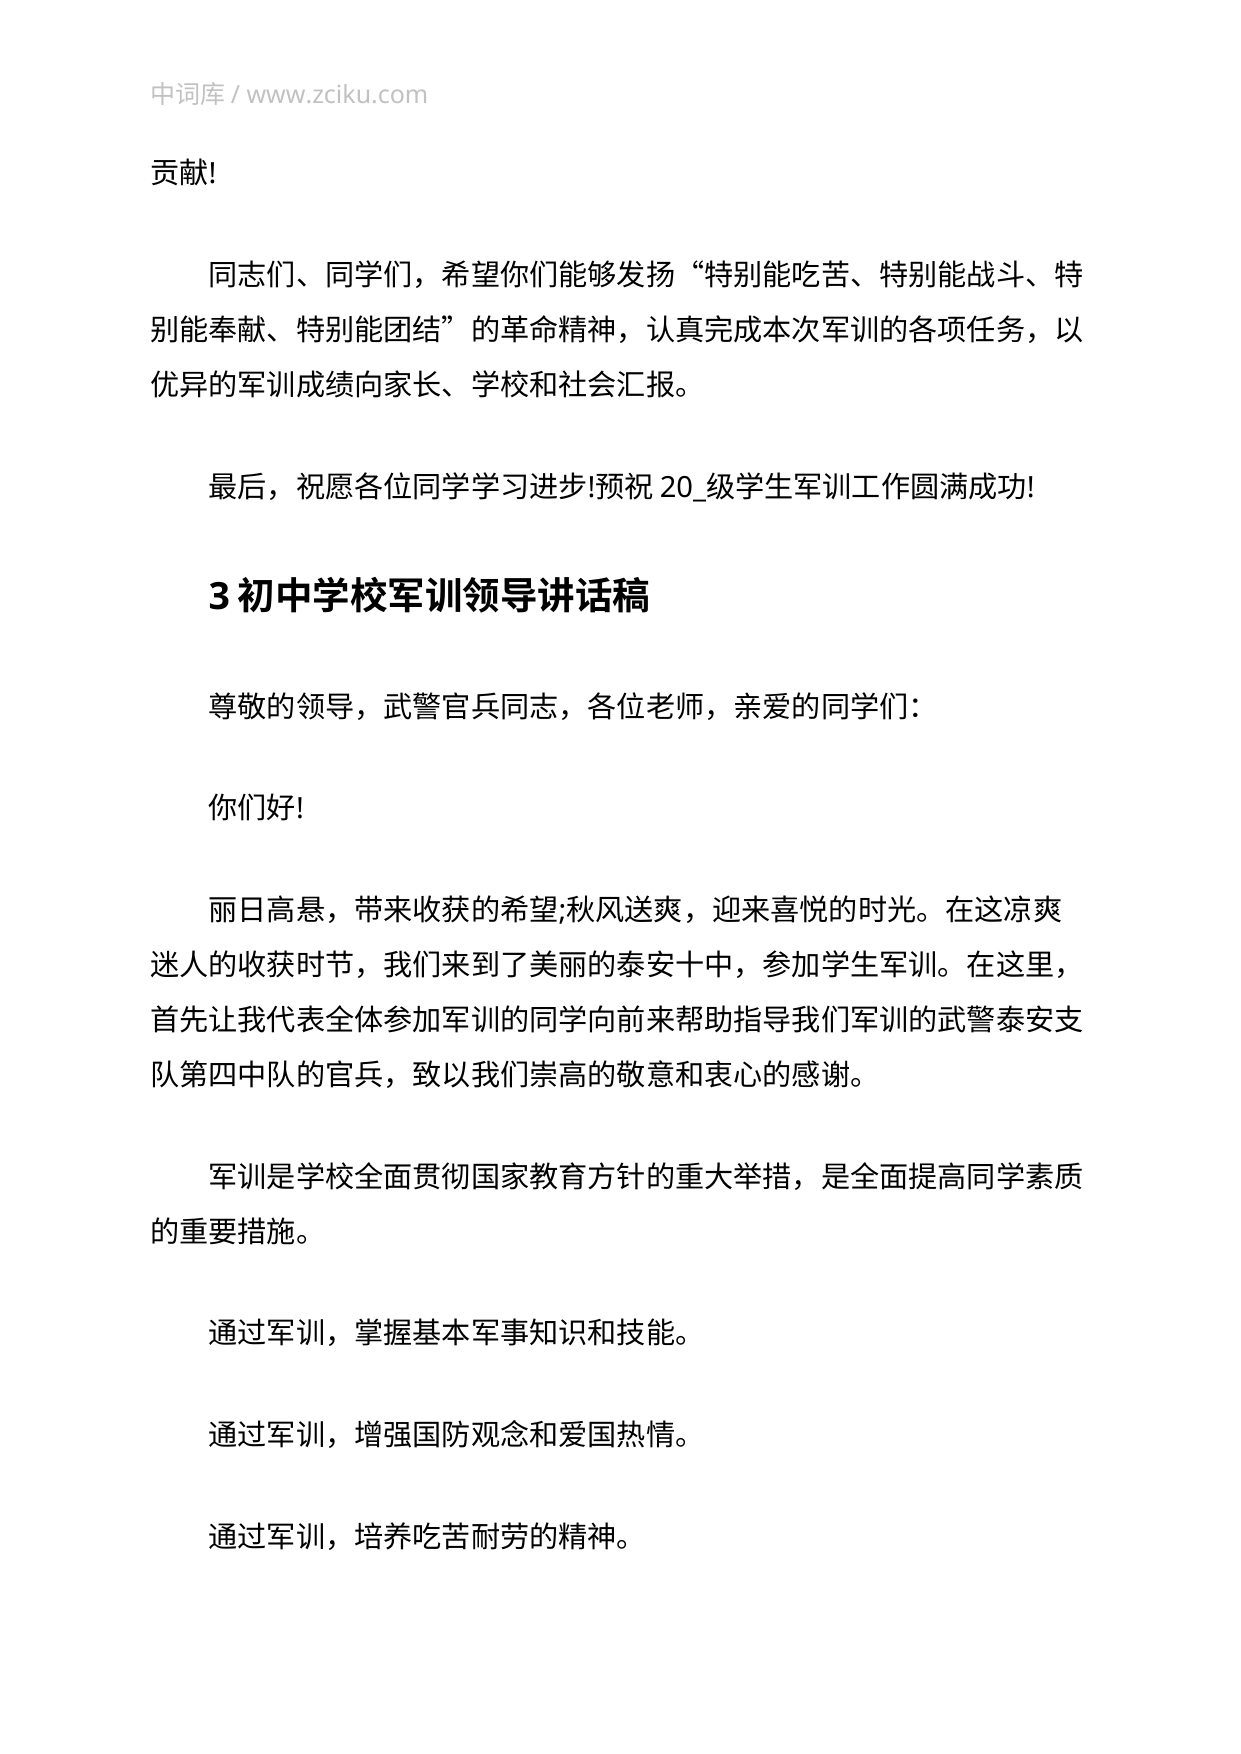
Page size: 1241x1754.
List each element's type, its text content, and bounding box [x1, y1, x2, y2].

text 通过军训，增强国防观念和爱国热情。 [150, 1412, 1090, 1454]
text 最后，祝愿各位同学学习进步!预祝20_级学生军训工作圆满成功! [150, 463, 1090, 506]
text 你们好! [150, 785, 1090, 827]
text 通过军训，掌握基本军事知识和技能。 [150, 1310, 1090, 1352]
text 通过军训，培养吃苦耐劳的精神。 [150, 1514, 1090, 1556]
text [150, 150, 1090, 192]
text 同志们、同学们，希望你们能够发扬“特别能吃苦、特别能战斗、特别能奉献、特别能团结”的革命精神，认真完成本次军训的各项任务，以优异的军训成绩向家长、学校和社会汇报。 [150, 252, 1090, 404]
text 军训是学校全面贯彻国家教育方针的重大举措，是全面提高同学素质的重要措施。 [150, 1153, 1090, 1251]
text 丽日高悬，带来收获的希望;秋风送爽，迎来喜悦的时光。在这凉爽迷人的收获时节，我们来到了美丽的泰安十中，参加学生军训。在这里，首先让我代表全体参加军训的同学向前来帮助指导我们军训的武警泰安支队第四中队的官兵，致以我们崇高的敬意和衷心的感谢。 [150, 887, 1090, 1094]
text 3初中学校军训领导讲话稿 [150, 566, 1090, 620]
text 尊敬的领导，武警官兵同志，各位老师，亲爱的同学们： [150, 683, 1090, 725]
